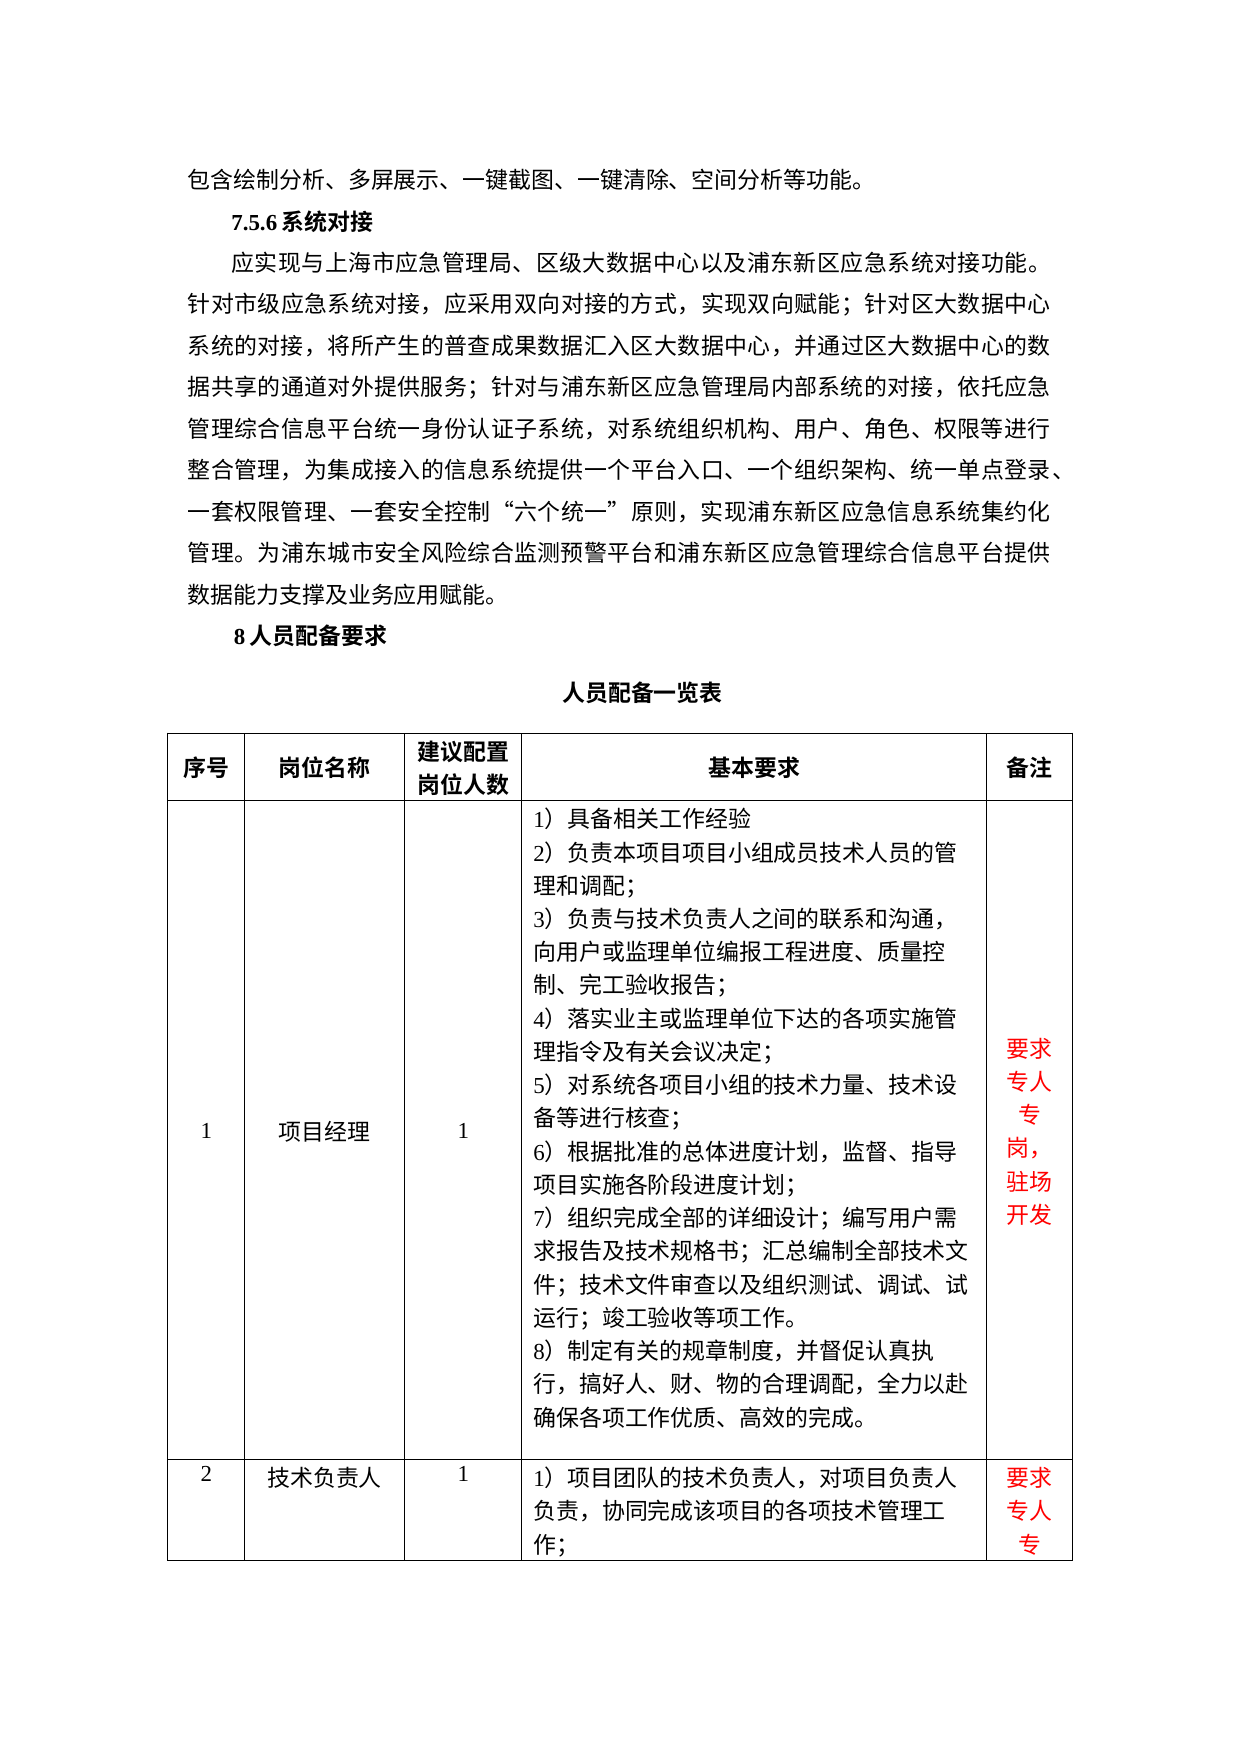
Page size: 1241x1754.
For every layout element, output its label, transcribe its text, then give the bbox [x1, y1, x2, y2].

text 8人员配备要求 [187, 618, 1053, 651]
table_cell 1 [168, 801, 244, 1459]
table_cell 要求专人专岗，驻场开发 [987, 1460, 1072, 1560]
text 应实现与上海市应急管理局、区级大数据中心以及浦东新区应急系统对接功能。针对市级应急系统对接，应采用双向对接的方式，实现双向赋能；针对区大数据中心系统的对接，将所产生的普查成果数据汇入区大数据中心，并通过区大数据中心的数据共享的通道对外提供服务；针对与浦东新区应急管理局内部系统的对接，依托应急管理综合信息平台统一身份认证子系统，对系统组织机构、用户、角色、权限等进行整合管理，为集成接入的信息系统提供一个平台入口、一个组织架构、统一单点登录、一套权限管理、一套安全控制“六个统一”原则，实现浦东新区应急信息系统集约化管理。为浦东城市安全风险综合监测预警平台和浦东新区应急管理综合信息平台提供数据能力支撑及业务应用赋能。 [187, 245, 1053, 610]
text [187, 162, 1053, 195]
table_cell 1）具备相关工作经验 2）负责本项目项目小组成员技术人员的管理和调配； 3）负责与技术负责人之间的联系和沟通，向用户或监理单位编报工程进度、质量控制、完工验收报告； 4）落实业主或监理单位下达的各项实施管理指令及有关会议决定； 5）对系统各项目小组的技术力量、技术设备等进行核查； 6）根据批准的总体进度计划，监督、指导项目实施各阶段进度计划； 7）组织完成全部的详细设计；编写用户需求报告及技术规格书；汇总编制全部技术文件；技术文件审查以及组织测试、调试、试运行；竣工验收等项工作。 8）制定有关的规章制度，并督促认真执行，搞好人、财、物的合理调配，全力以赴确保各项工作优质、高效的完成。 [522, 801, 986, 1459]
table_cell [522, 1460, 986, 1560]
table_cell 1 [405, 1460, 521, 1560]
list 人员配备一览表 [187, 659, 1053, 724]
text 7.5.6系统对接 [187, 203, 1053, 237]
table_header 备注 [987, 734, 1072, 800]
table_header 基本要求 [522, 734, 986, 800]
table_cell 要求专人专岗，驻场开发 [987, 801, 1072, 1459]
table_header 建议配置岗位人数 [405, 734, 521, 800]
table_cell 技术负责人 [245, 1460, 404, 1560]
table_cell 项目经理 [245, 801, 404, 1459]
table_cell 2 [168, 1460, 244, 1560]
table_header 岗位名称 [245, 734, 404, 800]
table_cell 1 [405, 801, 521, 1459]
table_header 序号 [168, 734, 244, 800]
